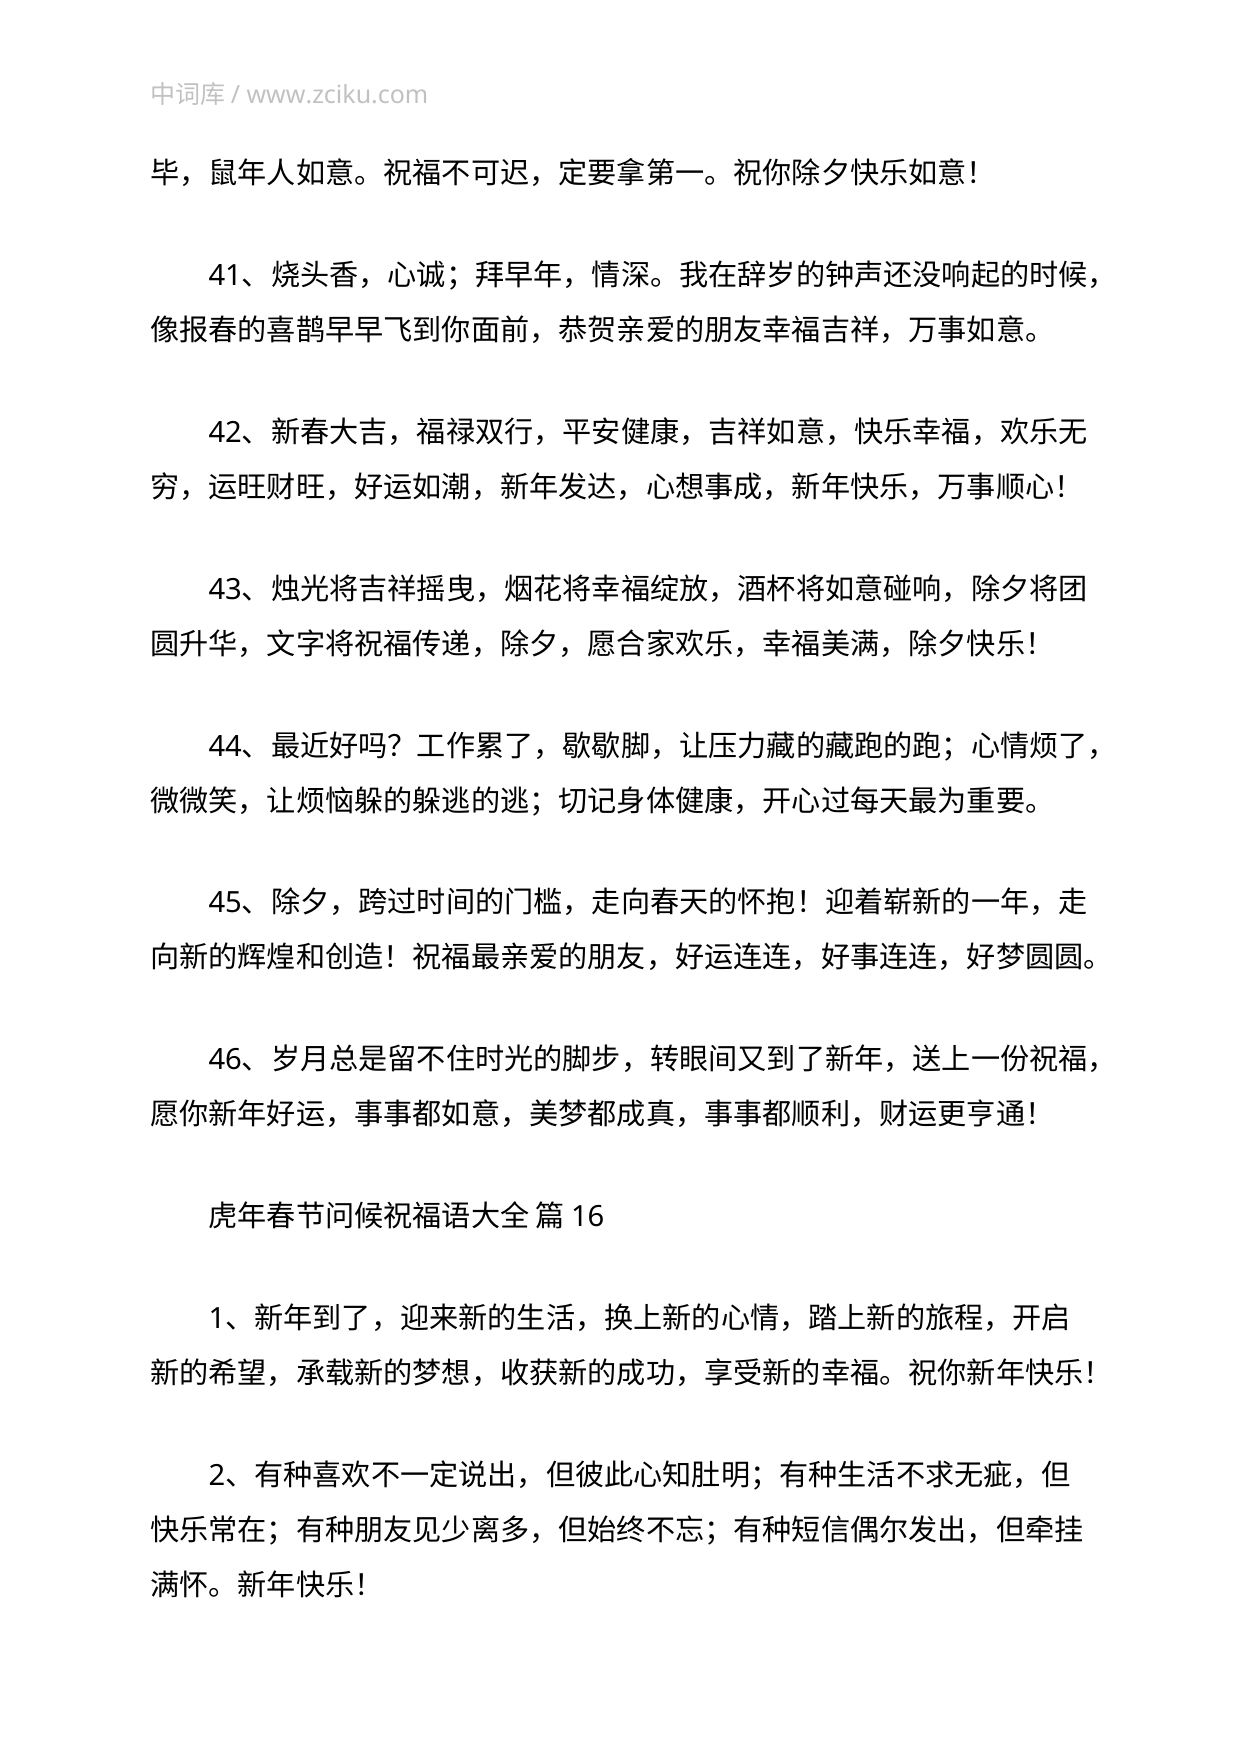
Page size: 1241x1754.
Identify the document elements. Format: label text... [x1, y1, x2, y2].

text 45、除夕，跨过时间的门槛，走向春天的怀抱！迎着崭新的一年，走向新的辉煌和创造！祝福最亲爱的朋友，好运连连，好事连连，好梦圆圆。 [150, 879, 1090, 976]
text 44、最近好吗？工作累了，歇歇脚，让压力藏的藏跑的跑；心情烦了，微微笑，让烦恼躲的躲逃的逃；切记身体健康，开心过每天最为重要。 [150, 722, 1090, 819]
text 41、烧头香，心诚；拜早年，情深。我在辞岁的钟声还没响起的时候，像报春的喜鹊早早飞到你面前，恭贺亲爱的朋友幸福吉祥，万事如意。 [150, 252, 1090, 349]
text 42、新春大吉，福禄双行，平安健康，吉祥如意，快乐幸福，欢乐无穷，运旺财旺，好运如潮，新年发达，心想事成，新年快乐，万事顺心！ [150, 408, 1090, 506]
text 1、新年到了，迎来新的生活，换上新的心情，踏上新的旅程，开启新的希望，承载新的梦想，收获新的成功，享受新的幸福。祝你新年快乐！ [150, 1294, 1090, 1392]
text 43、烛光将吉祥摇曳，烟花将幸福绽放，酒杯将如意碰响，除夕将团圆升华，文字将祝福传递，除夕，愿合家欢乐，幸福美满，除夕快乐！ [150, 565, 1090, 663]
text 46、岁月总是留不住时光的脚步，转眼间又到了新年，送上一份祝福，愿你新年好运，事事都如意，美梦都成真，事事都顺利，财运更亨通！ [150, 1036, 1090, 1133]
text 2、有种喜欢不一定说出，但彼此心知肚明；有种生活不求无疵，但快乐常在；有种朋友见少离多，但始终不忘；有种短信偶尔发出，但牵挂满怀。新年快乐！ [150, 1451, 1090, 1603]
text 虎年春节问候祝福语大全 篇16 [150, 1192, 1090, 1235]
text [150, 150, 1090, 192]
